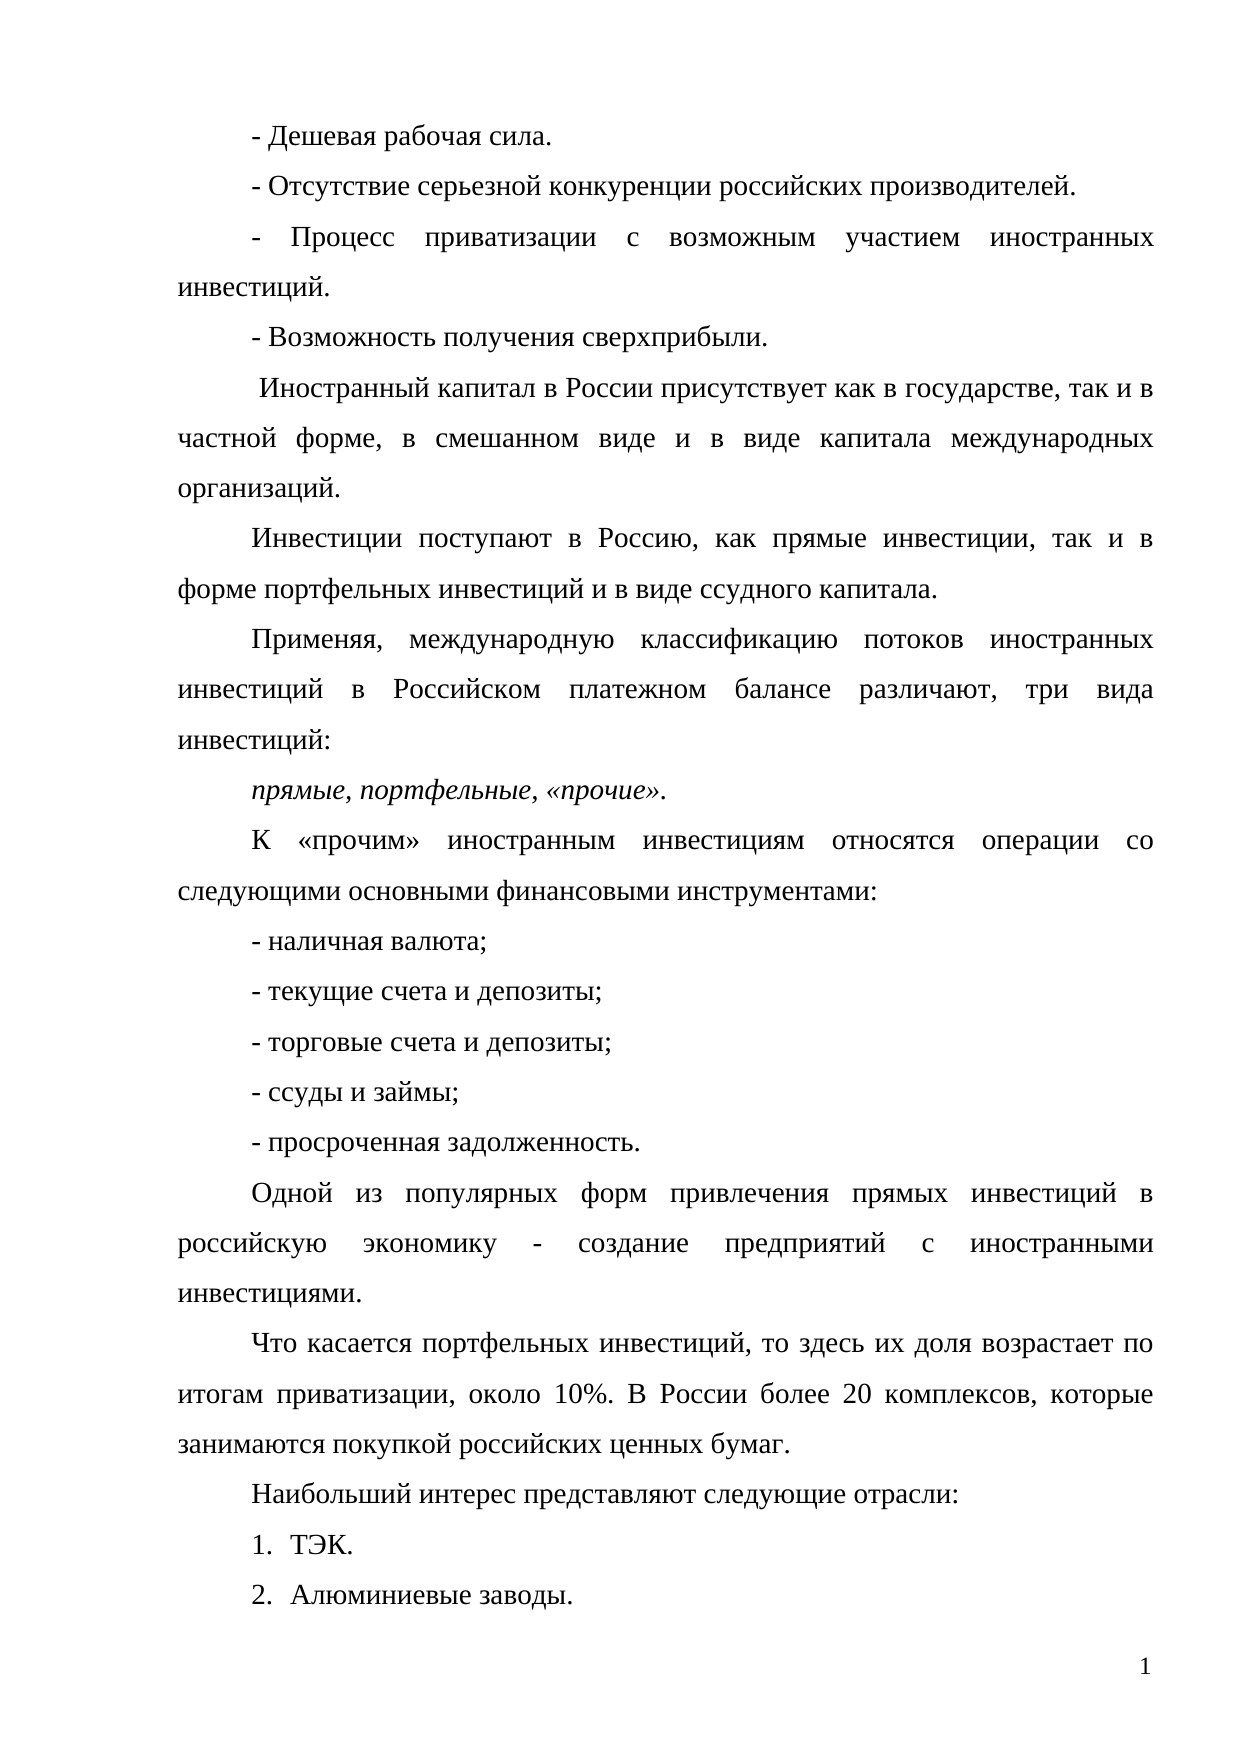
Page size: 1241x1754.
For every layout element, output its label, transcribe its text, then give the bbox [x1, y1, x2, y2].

text - просроченная задолженность. [177, 1124, 1155, 1158]
text Наибольший интерес представляют следующие отрасли: [177, 1477, 1155, 1510]
text - текущие счета и депозиты; [177, 973, 1155, 1007]
text - Процесс приватизации с возможным участием иностранных инвестиций. [177, 219, 1155, 303]
text Применяя, международную классификацию потоков иностранных инвестиций в Российском платежном балансе различают, три вида инвестиций: [177, 621, 1155, 755]
text - Отсутствие серьезной конкуренции российских производителей. [177, 168, 1155, 202]
text Инвестиции поступают в Россию, как прямые инвестиции, так и в форме портфельных инвестиций и в виде ссудного капитала. [177, 521, 1155, 604]
text - торговые счета и депозиты; [177, 1024, 1155, 1057]
list Алюминиевые заводы. [177, 1577, 1155, 1611]
text - Дешевая рабочая сила. [177, 118, 1155, 152]
text Что касается портфельных инвестиций, то здесь их доля возрастает по итогам приватизации, около 10%. В России более 20 комплексов, которые занимаются покупкой российских ценных бумаг. [177, 1326, 1155, 1460]
text Иностранный капитал в России присутствует как в государстве, так и в частной форме, в смешанном виде и в виде капитала международных организаций. [177, 370, 1155, 504]
text - ссуды и займы; [177, 1074, 1155, 1108]
text - наличная валюта; [177, 923, 1155, 957]
text - Возможность получения сверхприбыли. [177, 319, 1155, 353]
list ТЭК. [177, 1527, 1155, 1560]
text К «прочим» иностранным инвестициям относятся операции со следующими основными финансовыми инструментами: [177, 822, 1155, 906]
text прямые, портфельные, «прочие». [177, 772, 1155, 806]
text Одной из популярных форм привлечения прямых инвестиций в российскую экономику - создание предприятий с иностранными инвестициями. [177, 1175, 1155, 1309]
